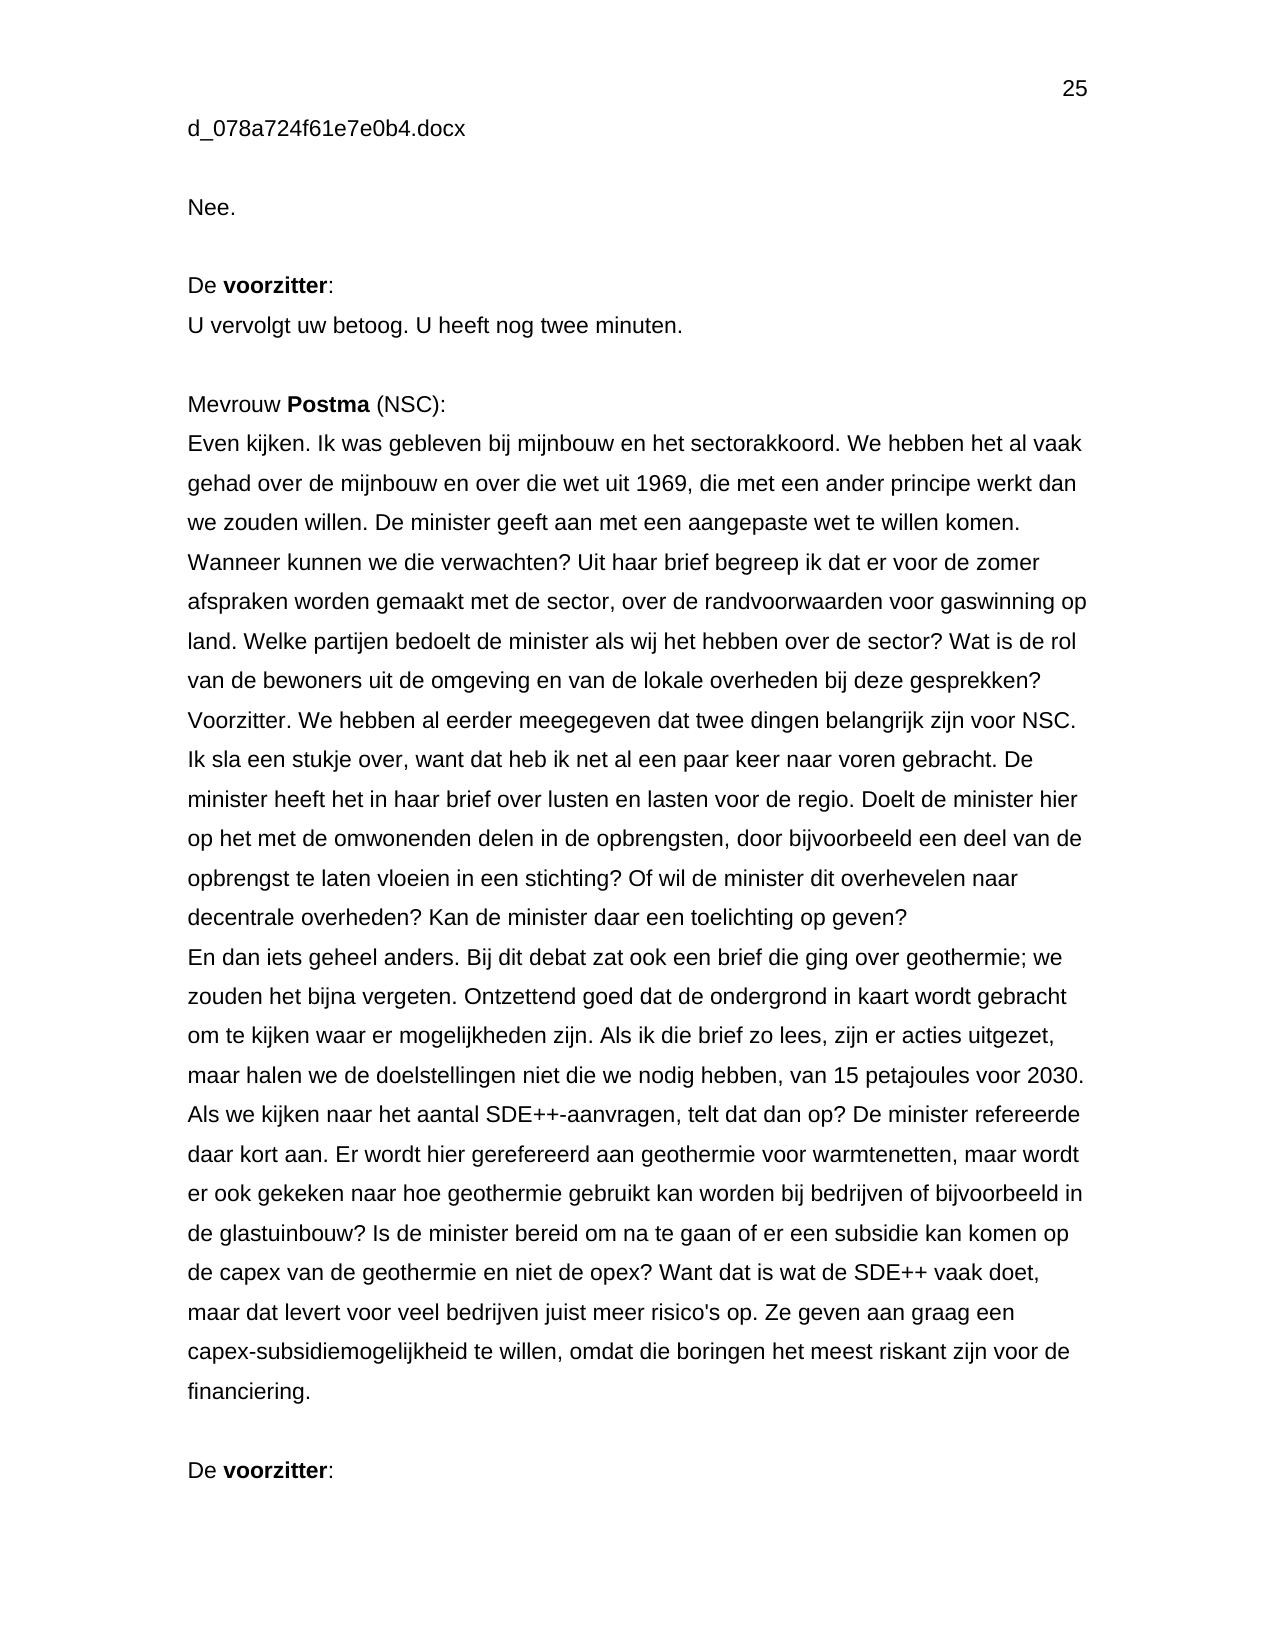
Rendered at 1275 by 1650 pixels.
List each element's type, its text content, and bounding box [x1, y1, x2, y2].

text De voorzitter: [187, 272, 1087, 299]
text De voorzitter: [187, 1457, 1087, 1483]
text U vervolgt uw betoog. U heeft nog twee minuten. [187, 312, 1087, 338]
text Voorzitter. We hebben al eerder meegegeven dat twee dingen belangrijk zijn voor NSC. Ik sla een stukje over, want dat heb ik net al een paar keer naar voren gebracht. De minister heeft het in haar brief over lusten en lasten voor de regio. Doelt de minister hier op het met de omwonenden delen in de opbrengsten, door bijvoorbeeld een deel van de opbrengst te laten vloeien in een stichting? Of wil de minister dit overhevelen naar decentrale overheden? Kan de minister daar een toelichting op geven? [187, 707, 1087, 930]
text Mevrouw Postma (NSC): [187, 391, 1087, 417]
text Nee. [187, 193, 1087, 220]
text En dan iets geheel anders. Bij dit debat zat ook een brief die ging over geothermie; we zouden het bijna vergeten. Ontzettend goed dat de ondergrond in kaart wordt gebracht om te kijken waar er mogelijkheden zijn. Als ik die brief zo lees, zijn er acties uitgezet, maar halen we de doelstellingen niet die we nodig hebben, van 15 petajoules voor 2030. Als we kijken naar het aantal SDE++-aanvragen, telt dat dan op? De minister refereerde daar kort aan. Er wordt hier gerefereerd aan geothermie voor warmtenetten, maar wordt er ook gekeken naar hoe geothermie gebruikt kan worden bij bedrijven of bijvoorbeeld in de glastuinbouw? Is de minister bereid om na te gaan of er een subsidie kan komen op de capex van de geothermie en niet de opex? Want dat is wat de SDE++ vaak doet, maar dat levert voor veel bedrijven juist meer risico's op. Ze geven aan graag een capex-subsidiemogelijkheid te willen, omdat die boringen het meest riskant zijn voor de financiering. [187, 943, 1087, 1404]
text Even kijken. Ik was gebleven bij mijnbouw en het sectorakkoord. We hebben het al vaak gehad over de mijnbouw en over die wet uit 1969, die met een ander principe werkt dan we zouden willen. De minister geeft aan met een aangepaste wet te willen komen. Wanneer kunnen we die verwachten? Uit haar brief begreep ik dat er voor de zomer afspraken worden gemaakt met de sector, over de randvoorwaarden voor gaswinning op land. Welke partijen bedoelt de minister als wij het hebben over de sector? Wat is de rol van de bewoners uit de omgeving en van de lokale overheden bij deze gesprekken? [187, 430, 1087, 693]
